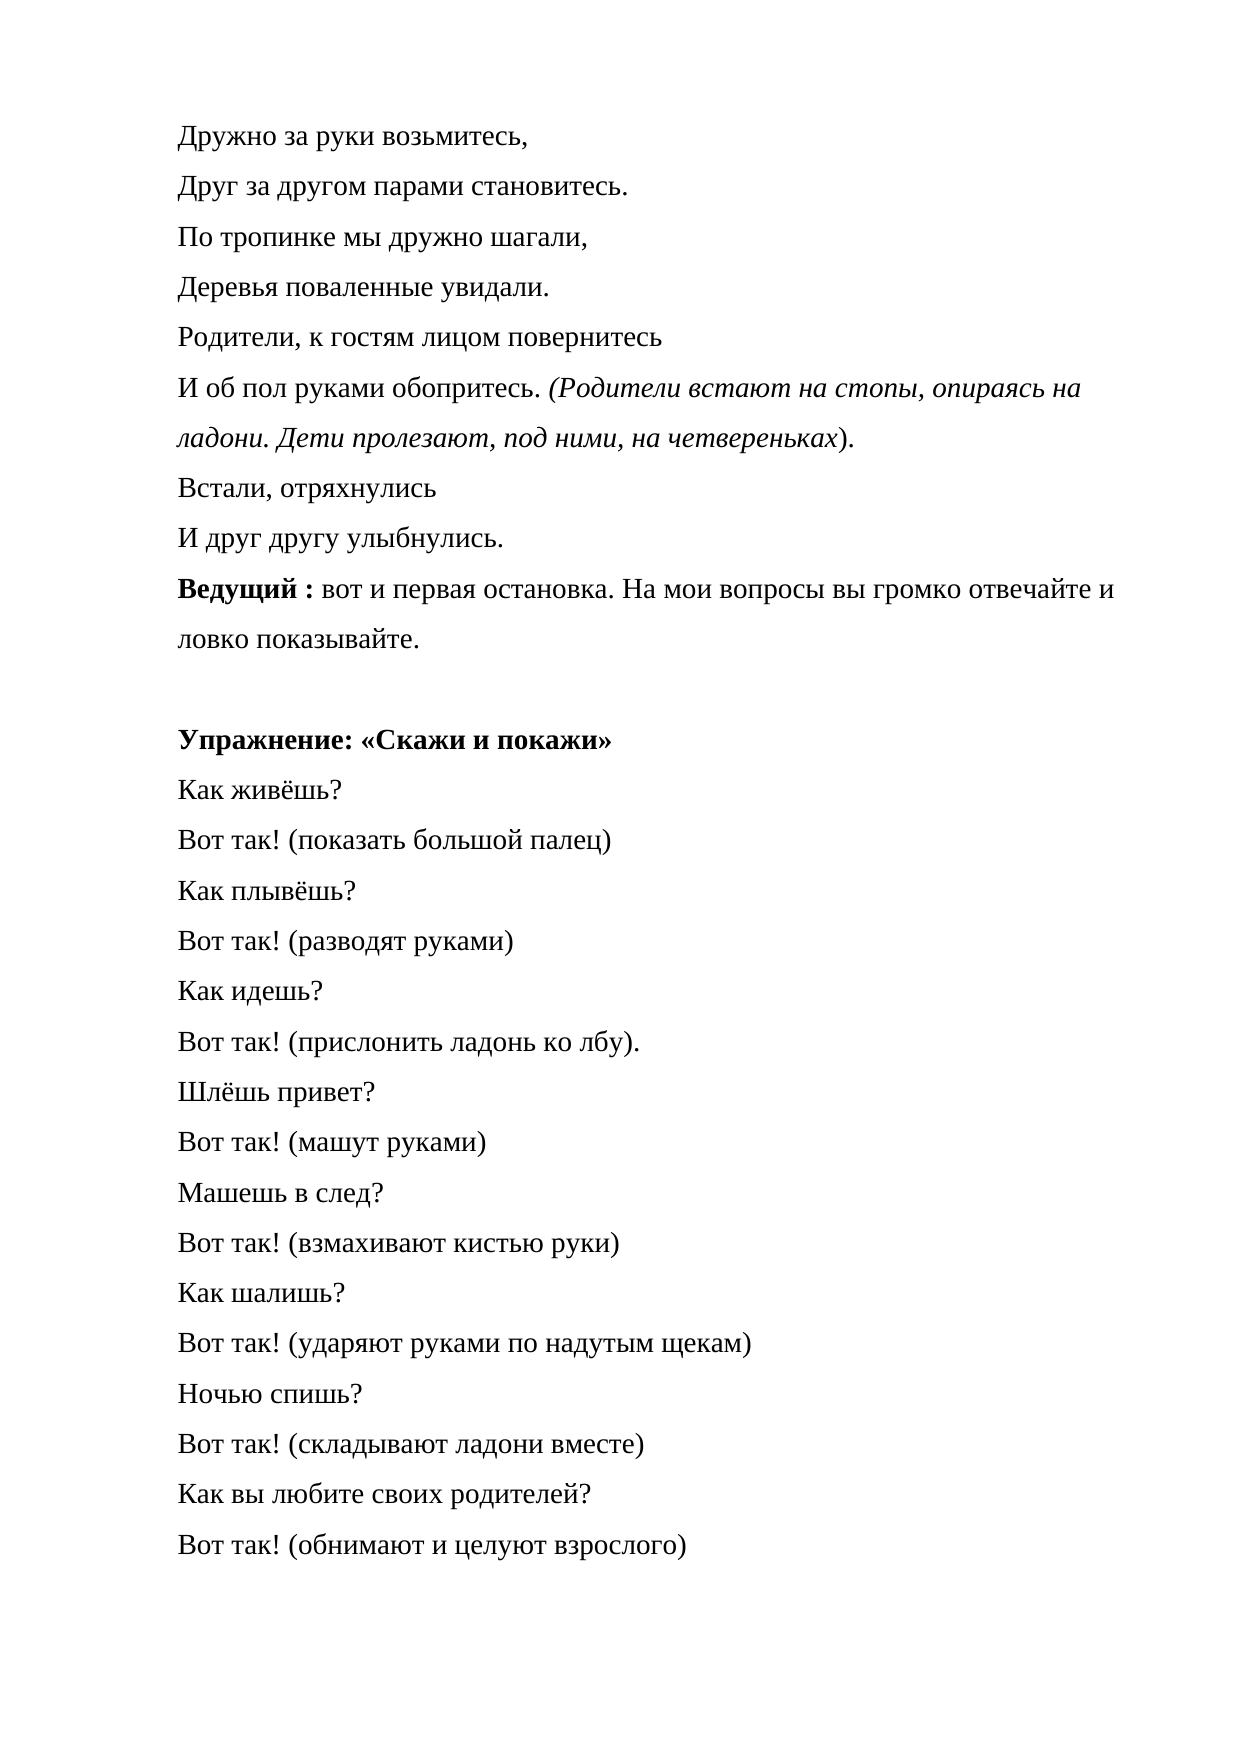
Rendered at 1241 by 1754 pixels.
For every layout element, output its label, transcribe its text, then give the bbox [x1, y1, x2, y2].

text Деревья поваленные увидали. [177, 269, 1152, 303]
text Вот так! (обнимают и целуют взрослого) [177, 1527, 1152, 1560]
text Как идешь? [177, 973, 1152, 1007]
text Вот так! (взмахивают кистью руки) [177, 1225, 1152, 1258]
text Как шалишь? [177, 1275, 1152, 1309]
text Как вы любите своих родителей? [177, 1477, 1152, 1510]
text Шлёшь привет? [177, 1074, 1152, 1108]
text Вот так! (машут руками) [177, 1124, 1152, 1158]
text Вот так! (показать большой палец) [177, 822, 1152, 856]
text Упражнение: «Скажи и покажи» [177, 722, 1152, 755]
text Вот так! (разводят руками) [177, 923, 1152, 957]
text Родители, к гостям лицом повернитесь [177, 319, 1152, 353]
text Как живёшь? [177, 772, 1152, 806]
text Дружно за руки возьмитесь, [177, 118, 1152, 152]
text И друг другу улыбнулись. [177, 521, 1152, 554]
text Ночью спишь? [177, 1376, 1152, 1409]
text И об пол руками обопритесь. (Родители встают на стопы, опираясь на ладони. Дети пролезают, под ними, на четвереньках). [177, 370, 1152, 453]
text Как плывёшь? [177, 873, 1152, 906]
text Встали, отряхнулись [177, 470, 1152, 504]
text Друг за другом парами становитесь. [177, 168, 1152, 202]
text Ведущий : вот и первая остановка. На мои вопросы вы громко отвечайте и ловко показывайте. [177, 571, 1152, 655]
text Вот так! (ударяют руками по надутым щекам) [177, 1326, 1152, 1359]
text Вот так! (прислонить ладонь ко лбу). [177, 1024, 1152, 1057]
text Машешь в след? [177, 1175, 1152, 1208]
text Вот так! (складывают ладони вместе) [177, 1426, 1152, 1460]
text По тропинке мы дружно шагали, [177, 219, 1152, 252]
